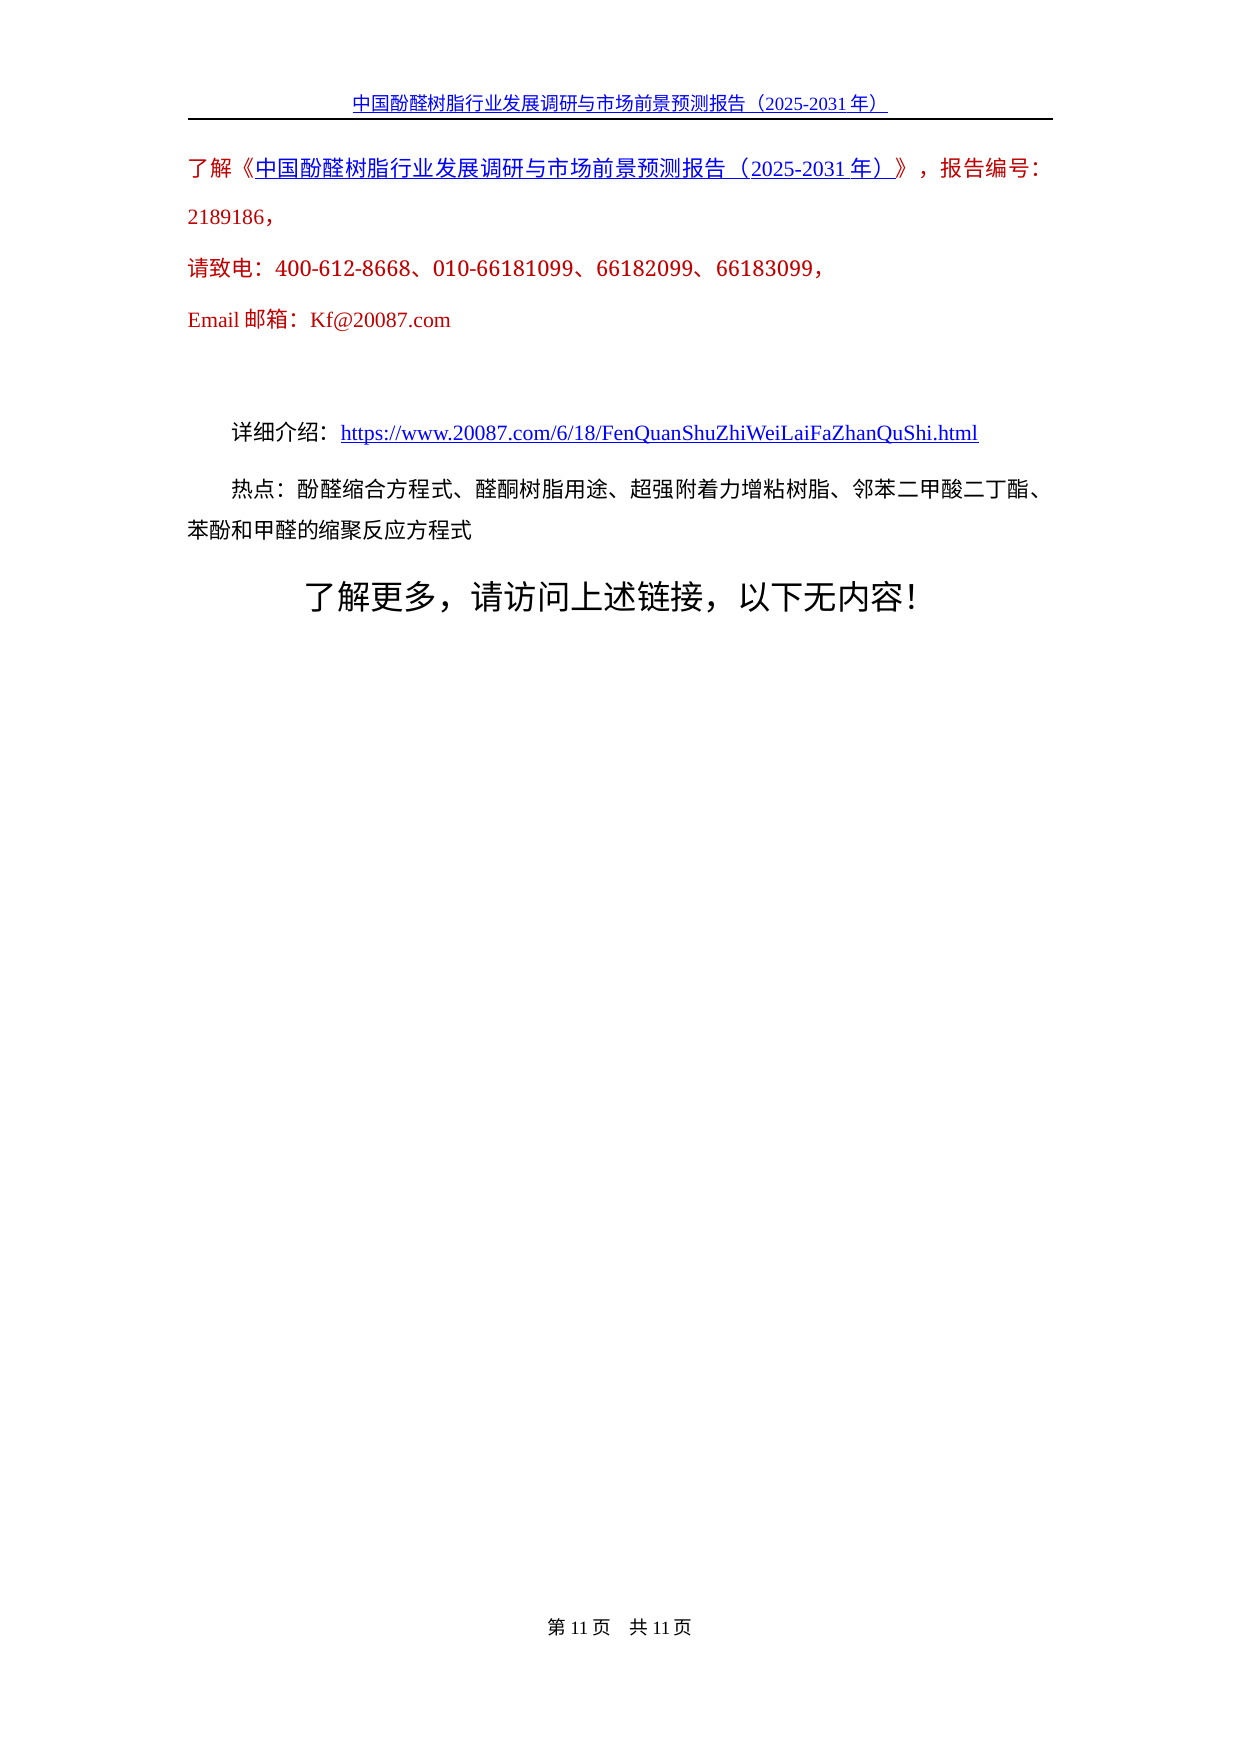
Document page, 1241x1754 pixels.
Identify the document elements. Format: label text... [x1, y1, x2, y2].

title 了解更多，请访问上述链接，以下无内容！ [187, 562, 1053, 627]
text 热点：酚醛缩合方程式、醛酮树脂用途、超强附着力增粘树脂、邻苯二甲酸二丁酯、苯酚和甲醛的缩聚反应方程式 [187, 472, 1053, 545]
text Email邮箱：Kf@20087.com [187, 302, 1053, 334]
text 详细介绍：https://www.20087.com/6/18/FenQuanShuZhiWeiLaiFaZhanQuShi.html [187, 415, 1053, 447]
text 请致电：400-612-8668、010-66181099、66182099、66183099， [187, 251, 1053, 283]
text 了解《中国酚醛树脂行业发展调研与市场前景预测报告（2025-2031年）》，报告编号：2189186， [187, 150, 1053, 231]
